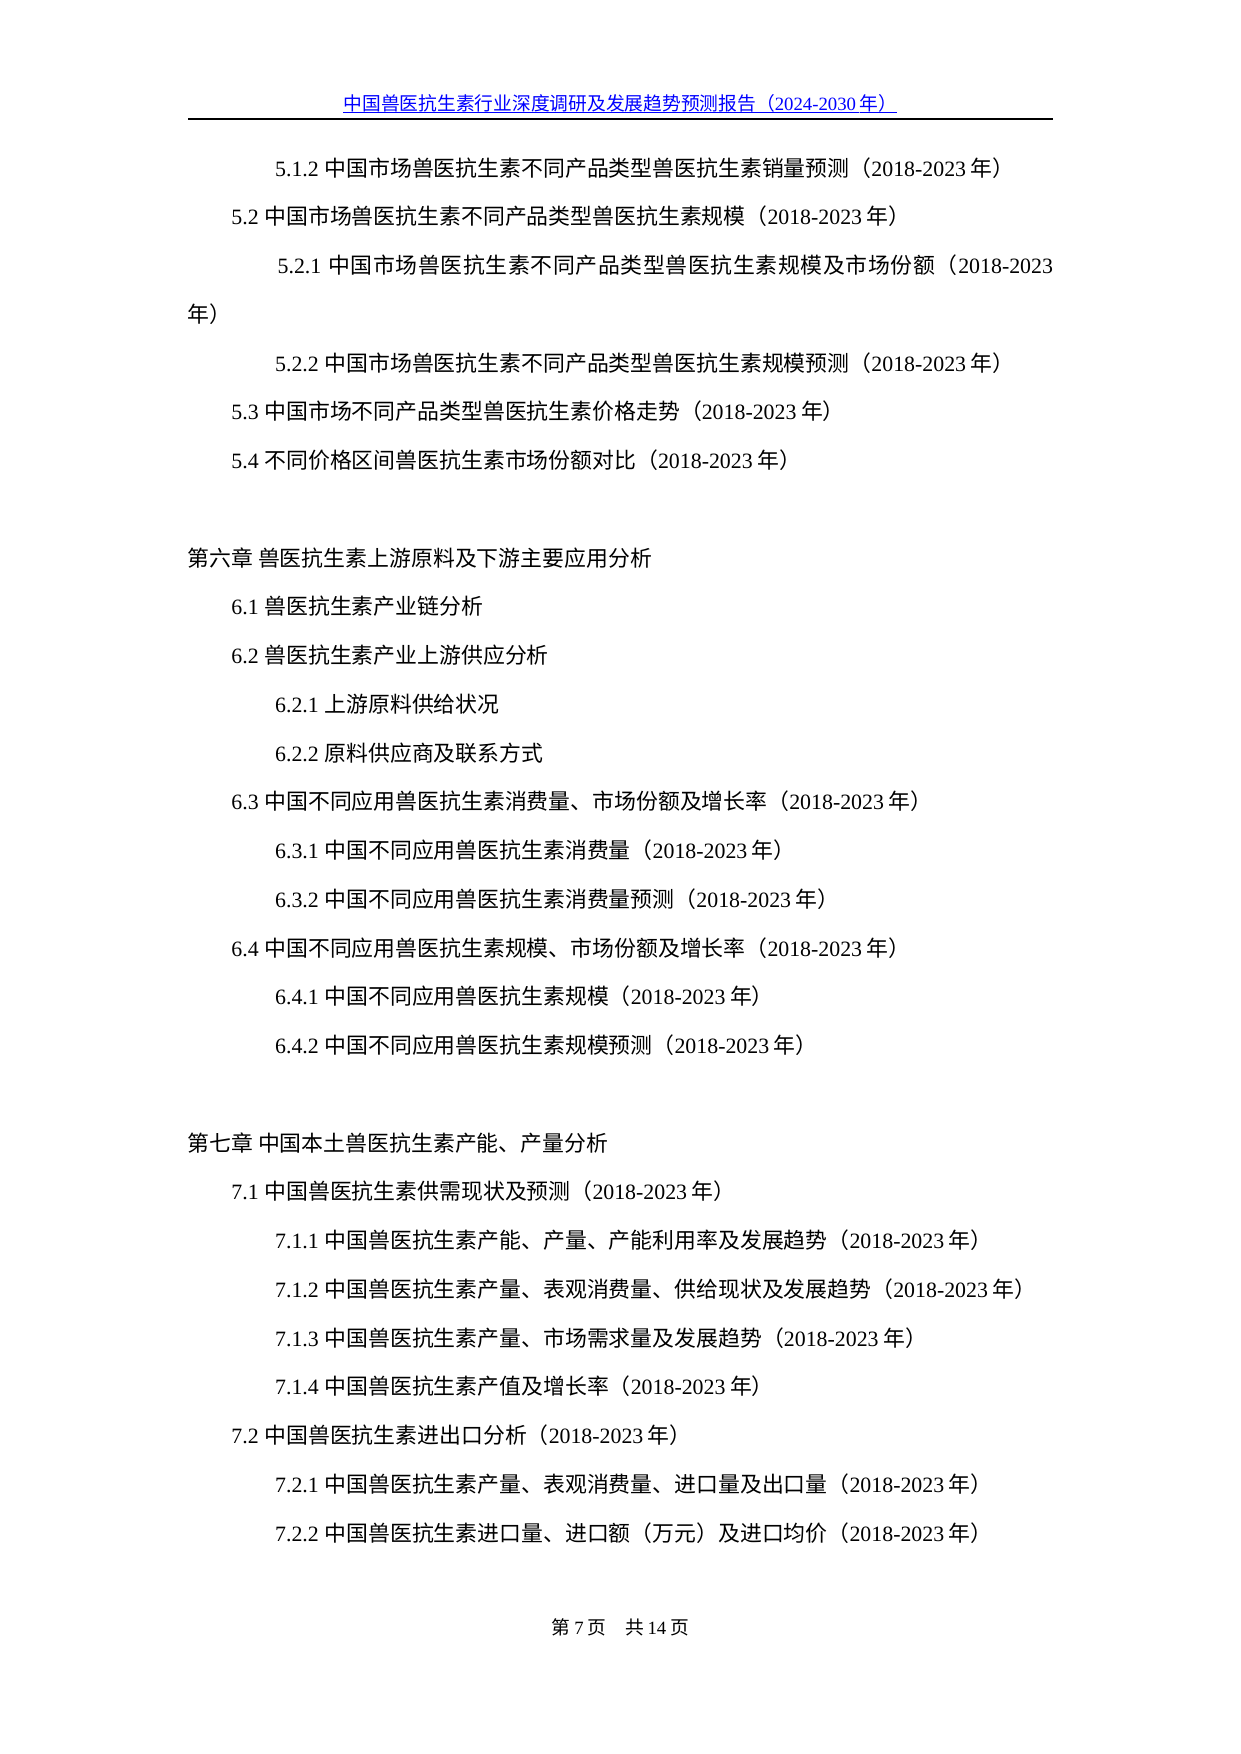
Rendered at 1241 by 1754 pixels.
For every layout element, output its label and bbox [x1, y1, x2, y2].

text [187, 150, 1053, 1548]
